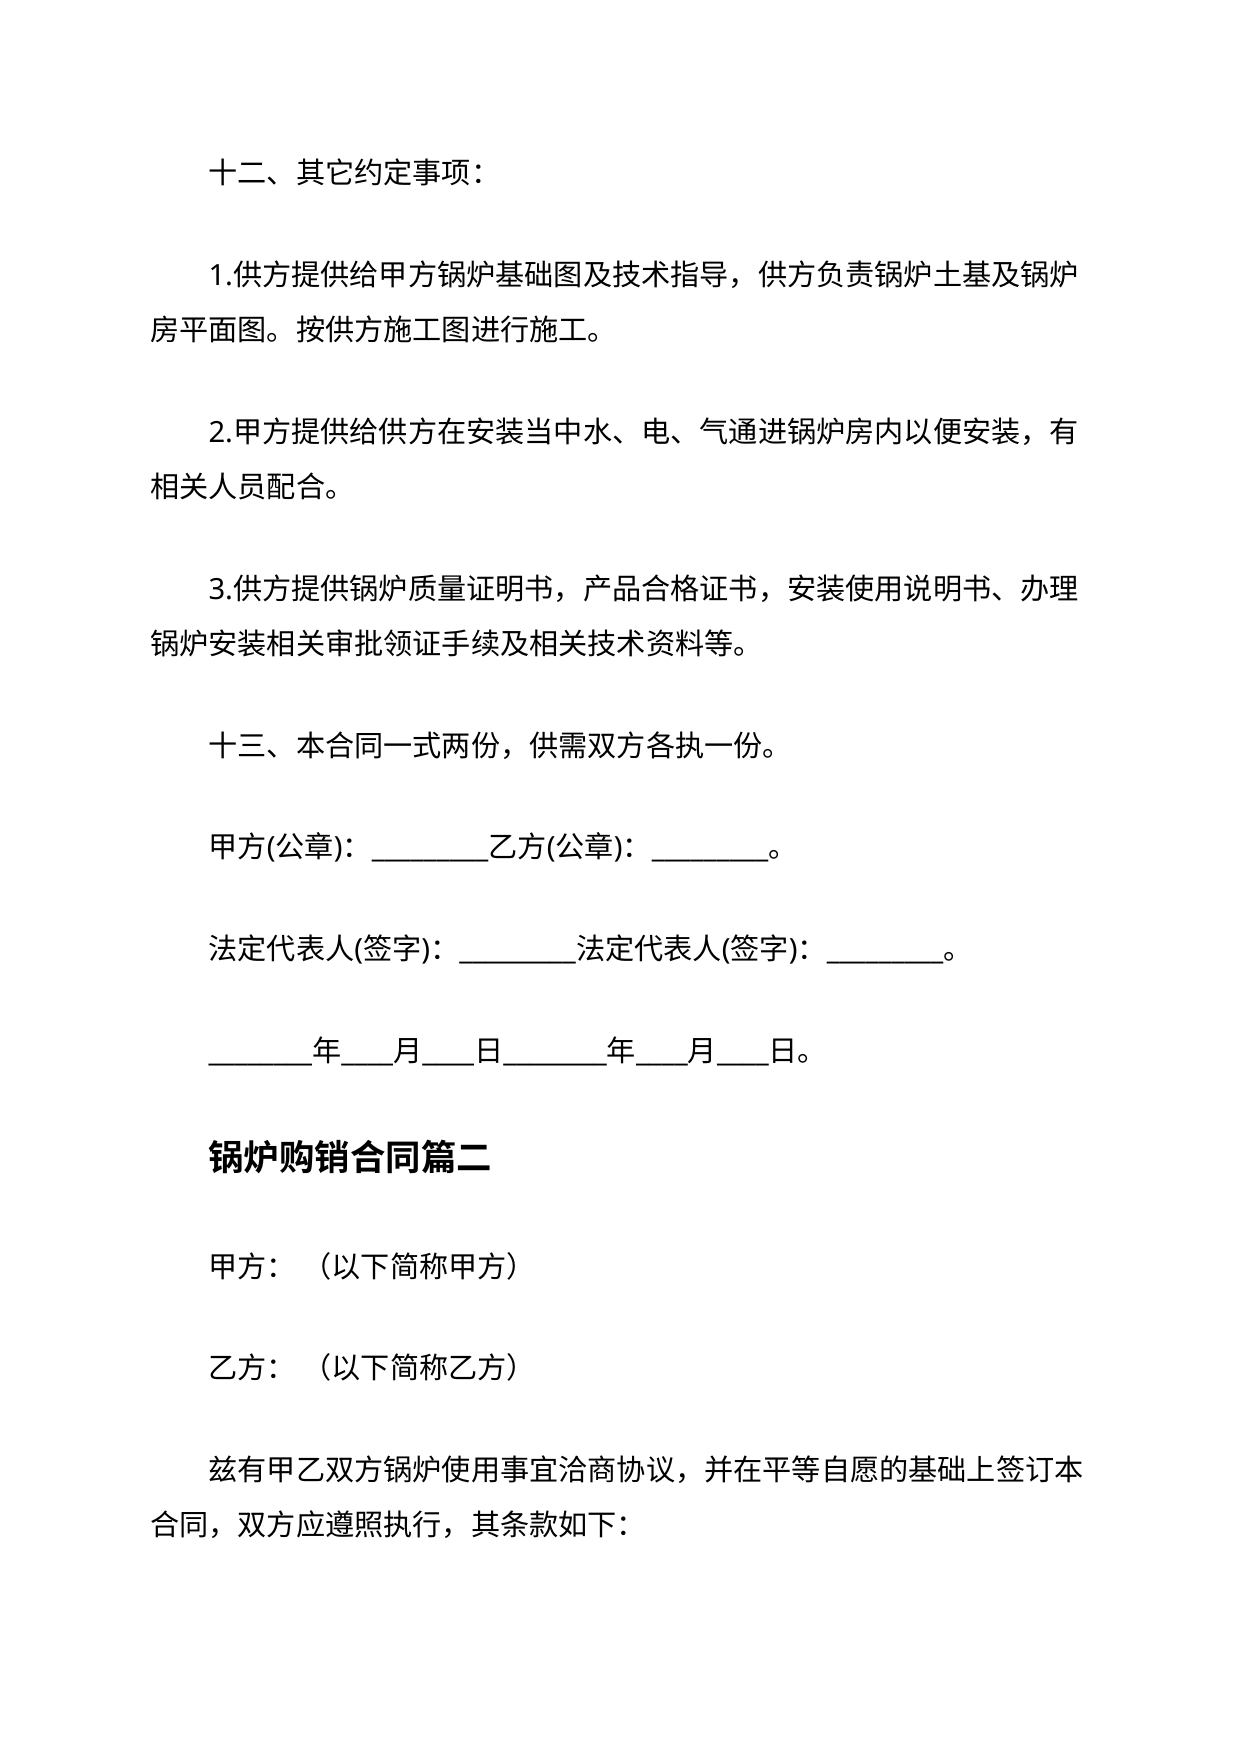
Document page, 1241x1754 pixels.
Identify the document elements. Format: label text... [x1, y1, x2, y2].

text 乙方： （以下简称乙方） [150, 1345, 1090, 1387]
text 2.甲方提供给供方在安装当中水、电、气通进锅炉房内以便安装，有相关人员配合。 [150, 408, 1090, 506]
text 兹有甲乙双方锅炉使用事宜洽商协议，并在平等自愿的基础上签订本合同，双方应遵照执行，其条款如下： [150, 1447, 1090, 1544]
text 锅炉购销合同篇二 [150, 1130, 1090, 1181]
text 3.供方提供锅炉质量证明书，产品合格证书，安装使用说明书、办理锅炉安装相关审批领证手续及相关技术资料等。 [150, 565, 1090, 663]
text 甲方： （以下简称甲方） [150, 1243, 1090, 1286]
text 十三、本合同一式两份，供需双方各执一份。 [150, 722, 1090, 764]
text 1.供方提供给甲方锅炉基础图及技术指导，供方负责锅炉土基及锅炉房平面图。按供方施工图进行施工。 [150, 252, 1090, 349]
text 十二、其它约定事项： [150, 150, 1090, 192]
text ________年____月____日________年____月____日。 [150, 1028, 1090, 1070]
text 法定代表人(签字)：_________法定代表人(签字)：_________。 [150, 926, 1090, 968]
text 甲方(公章)：_________乙方(公章)：_________。 [150, 824, 1090, 866]
